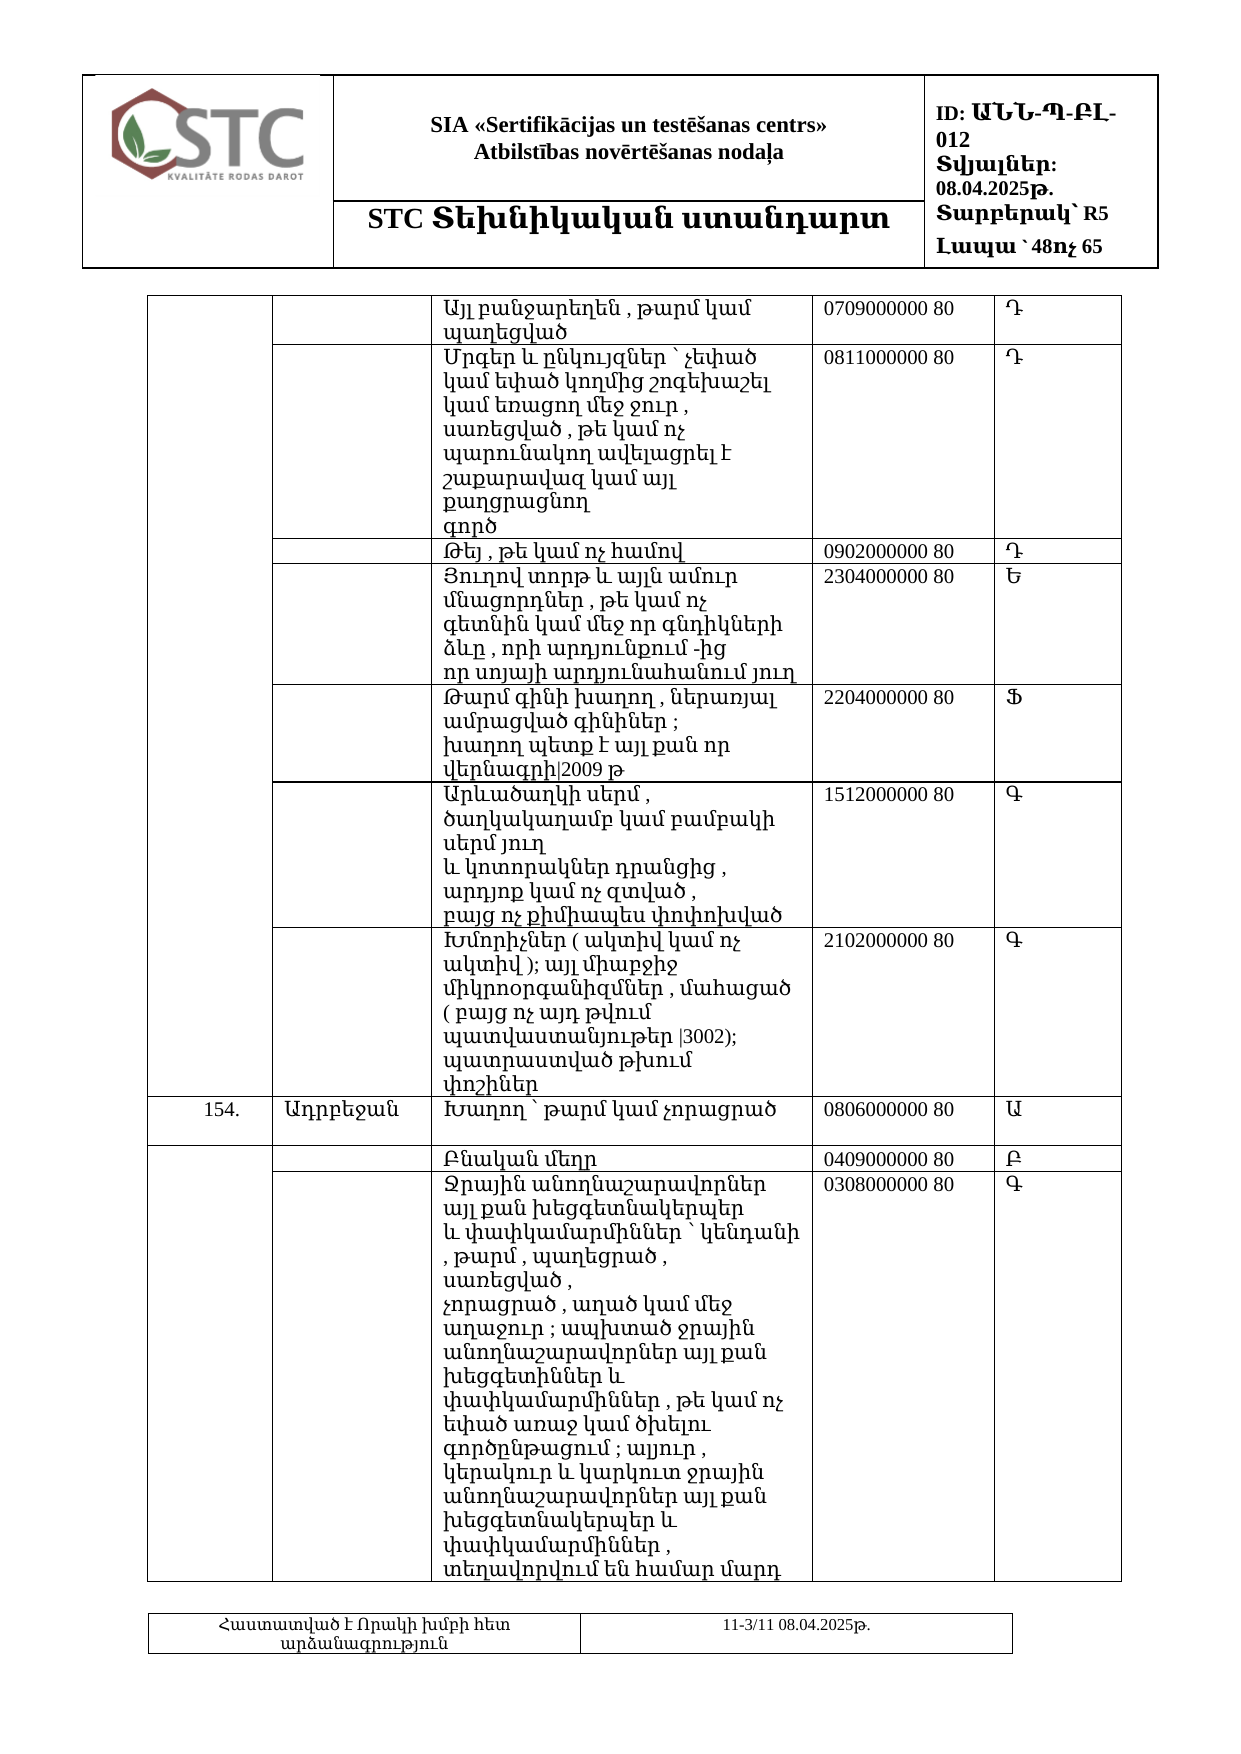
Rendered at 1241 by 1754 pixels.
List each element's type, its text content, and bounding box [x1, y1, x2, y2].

table_cell 0811000000 80 [813, 345, 994, 538]
table_cell Խմորիչներ ( ակտիվ կամ ոչ ակտիվ ); այլ միաբջիջ միկրոօրգանիզմներ , մահացած ( բայց ոչ այդ թվում պատվաստանյութեր |3002); պատրաստված թխում փոշիներ [432, 928, 812, 1096]
table_cell Բ [995, 1146, 1121, 1171]
table_cell [273, 345, 431, 538]
table_cell Մրգեր և ընկույզներ ՝ չեփած կամ եփած կողմից շոգեխաշել կամ եռացող մեջ ջուր , սառեցված , թե կամ ոչ պարունակող ավելացրել է շաքարավազ կամ այլ քաղցրացնող գործ [432, 345, 812, 538]
table_cell 2102000000 80 [813, 928, 994, 1096]
table_cell 0409000000 80 [813, 1146, 994, 1171]
table_cell 1512000000 80 [813, 783, 994, 927]
table_cell Գ [995, 1172, 1121, 1581]
table_cell [273, 296, 431, 344]
table_cell Այլ բանջարեղեն , թարմ կամ պաղեցված [432, 296, 812, 344]
table_cell [273, 1146, 431, 1171]
table_cell 0308000000 80 [813, 1172, 994, 1581]
table_cell Արևածաղկի սերմ , ծաղկակաղամբ կամ բամբակի սերմ յուղ և կոտորակներ դրանցից , արդյոք կամ ոչ զտված , բայց ոչ քիմիապես փոփոխված [432, 783, 812, 927]
table_cell [273, 783, 431, 927]
table_cell Ա [995, 1097, 1121, 1145]
table_cell Դ [995, 539, 1121, 563]
table_cell 0806000000 80 [813, 1097, 994, 1145]
table_cell Գ [995, 928, 1121, 1096]
table_cell [273, 539, 431, 563]
table_cell Գ [995, 783, 1121, 927]
table_cell [148, 1097, 272, 1145]
table_cell Դ [995, 296, 1121, 344]
table_cell Ադրբեջան [273, 1097, 431, 1145]
table_cell 0709000000 80 [813, 296, 994, 344]
table_cell [273, 564, 431, 684]
table_cell Բնական մեղր [432, 1146, 812, 1171]
table_cell [148, 1146, 272, 1581]
table_cell Թարմ գինի​ խաղող , ներառյալ ամրացված գինիներ ; խաղող պետք է այլ քան որ վերնագրի|2009 թ [432, 685, 812, 781]
table_cell 2304000000 80 [813, 564, 994, 684]
table_cell Դ [995, 345, 1121, 538]
table_cell Թեյ , թե կամ ոչ համով [432, 539, 812, 563]
table_cell Ֆ [995, 685, 1121, 781]
table_cell [273, 928, 431, 1096]
picture [95, 75, 321, 197]
table_cell [273, 685, 431, 781]
table_cell 0902000000 80 [813, 539, 994, 563]
table_cell Ե [995, 564, 1121, 684]
table_cell Յուղով տորթ և այլն ամուր մնացորդներ , թե կամ ոչ գետնին կամ մեջ որ գնդիկների ձևը , որի արդյունքում -ից որ սոյայի արդյունահանում​ յուղ [432, 564, 812, 684]
table_cell [273, 1172, 431, 1581]
table_cell Խաղող ՝ թարմ կամ չորացրած [432, 1097, 812, 1145]
table_cell 2204000000 80 [813, 685, 994, 781]
